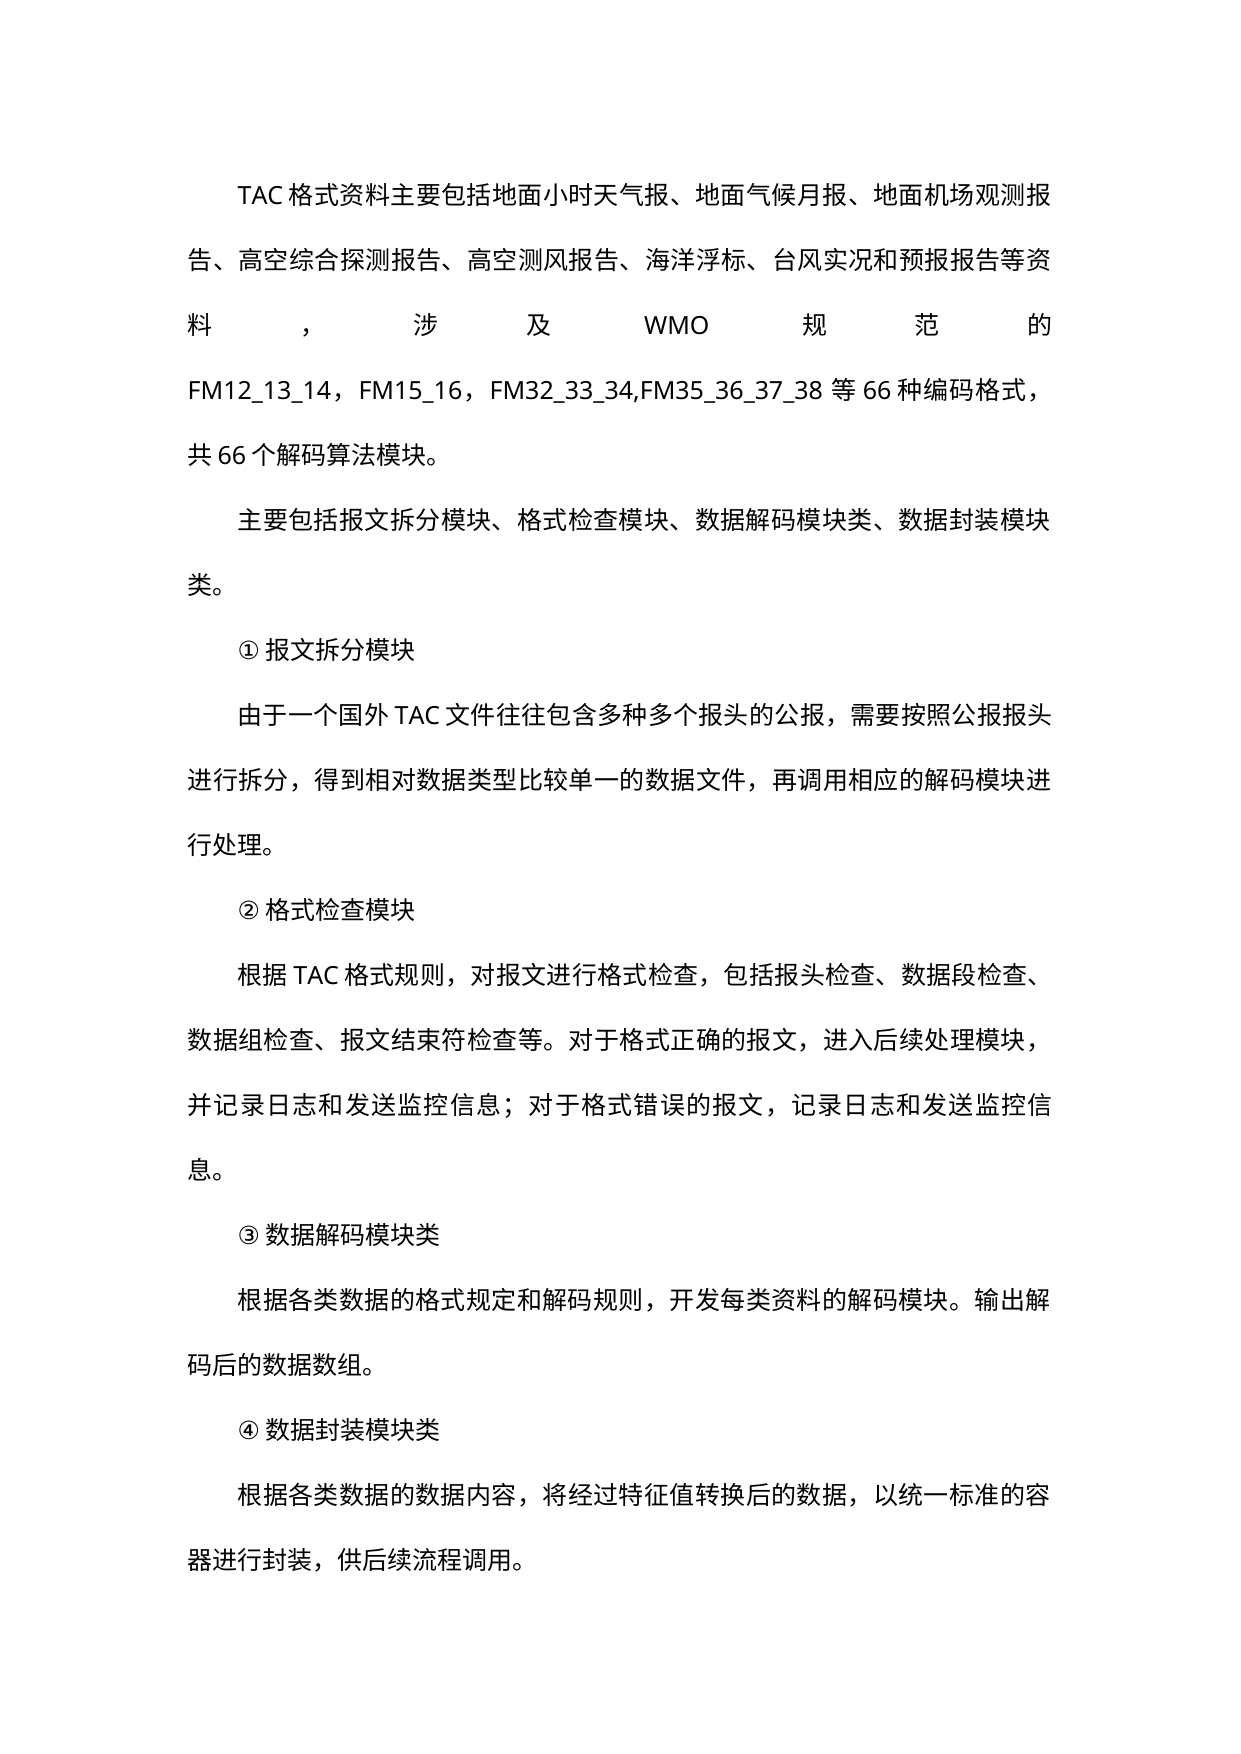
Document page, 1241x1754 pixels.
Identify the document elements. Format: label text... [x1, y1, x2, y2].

text ③数据解码模块类 [187, 1202, 1053, 1267]
text ④数据封装模块类 [187, 1397, 1053, 1462]
text 主要包括报文拆分模块、格式检查模块、数据解码模块类、数据封装模块类。 [187, 487, 1053, 617]
text ①报文拆分模块 [187, 617, 1053, 682]
text 根据TAC格式规则，对报文进行格式检查，包括报头检查、数据段检查、数据组检查、报文结束符检查等。对于格式正确的报文，进入后续处理模块，并记录日志和发送监控信息；对于格式错误的报文，记录日志和发送监控信息。 [187, 942, 1053, 1202]
text 由于一个国外TAC文件往往包含多种多个报头的公报，需要按照公报报头进行拆分，得到相对数据类型比较单一的数据文件，再调用相应的解码模块进行处理。 [187, 682, 1053, 877]
text ②格式检查模块 [187, 877, 1053, 942]
text 根据各类数据的数据内容，将经过特征值转换后的数据，以统一标准的容器进行封装，供后续流程调用。 [187, 1462, 1053, 1592]
text TAC格式资料主要包括地面小时天气报、地面气候月报、地面机场观测报告、高空综合探测报告、高空测风报告、海洋浮标、台风实况和预报报告等资料，涉及WMO规范的FM12_13_14，FM15_16，FM32_33_34,FM35_36_37_38 等66种编码格式，共66个解码算法模块。 [187, 162, 1053, 487]
text 根据各类数据的格式规定和解码规则，开发每类资料的解码模块。输出解码后的数据数组。 [187, 1267, 1053, 1397]
